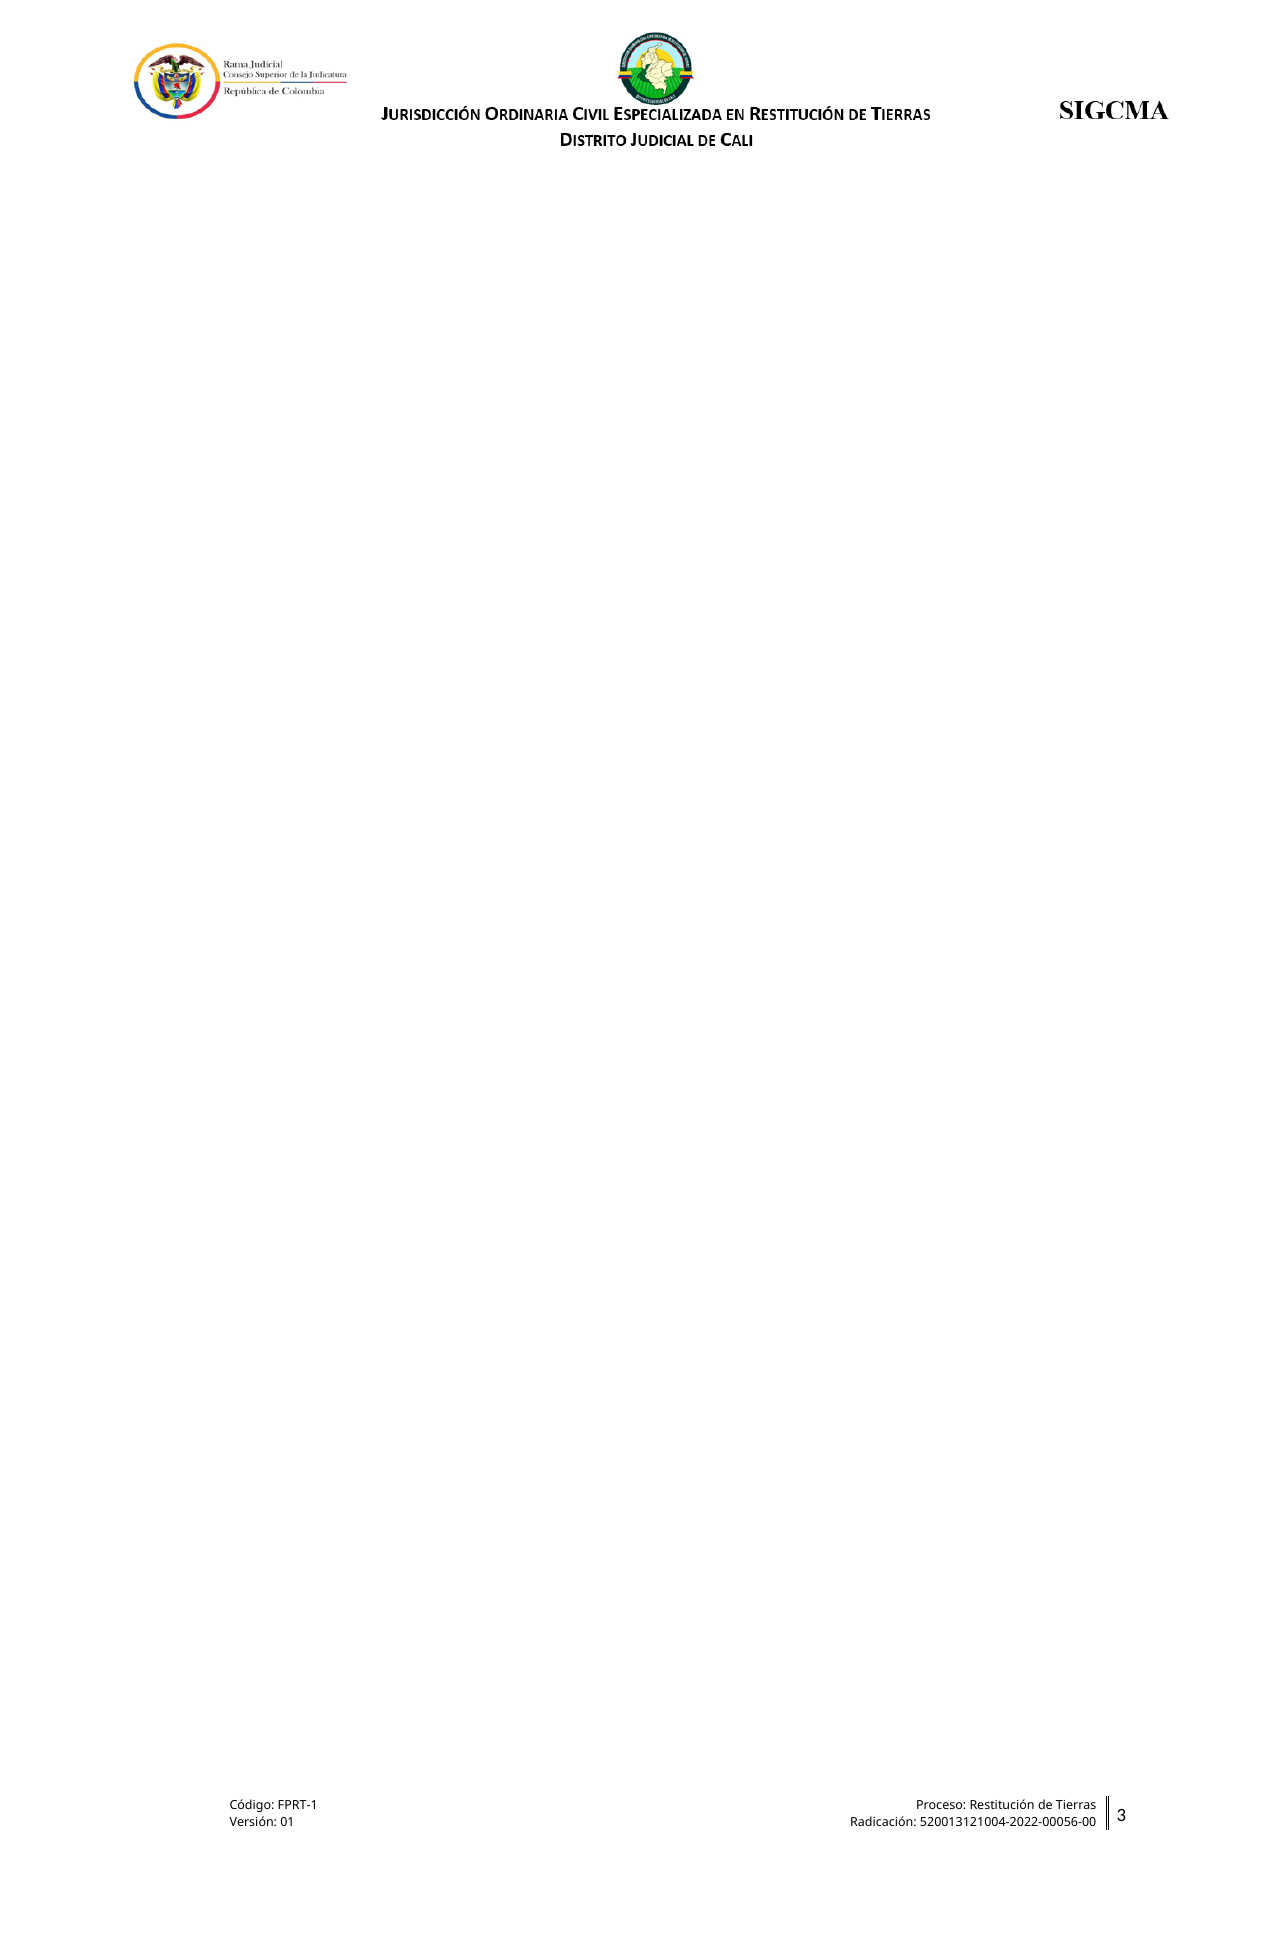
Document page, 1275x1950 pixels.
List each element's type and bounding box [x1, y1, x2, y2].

picture [132, 22, 1172, 159]
